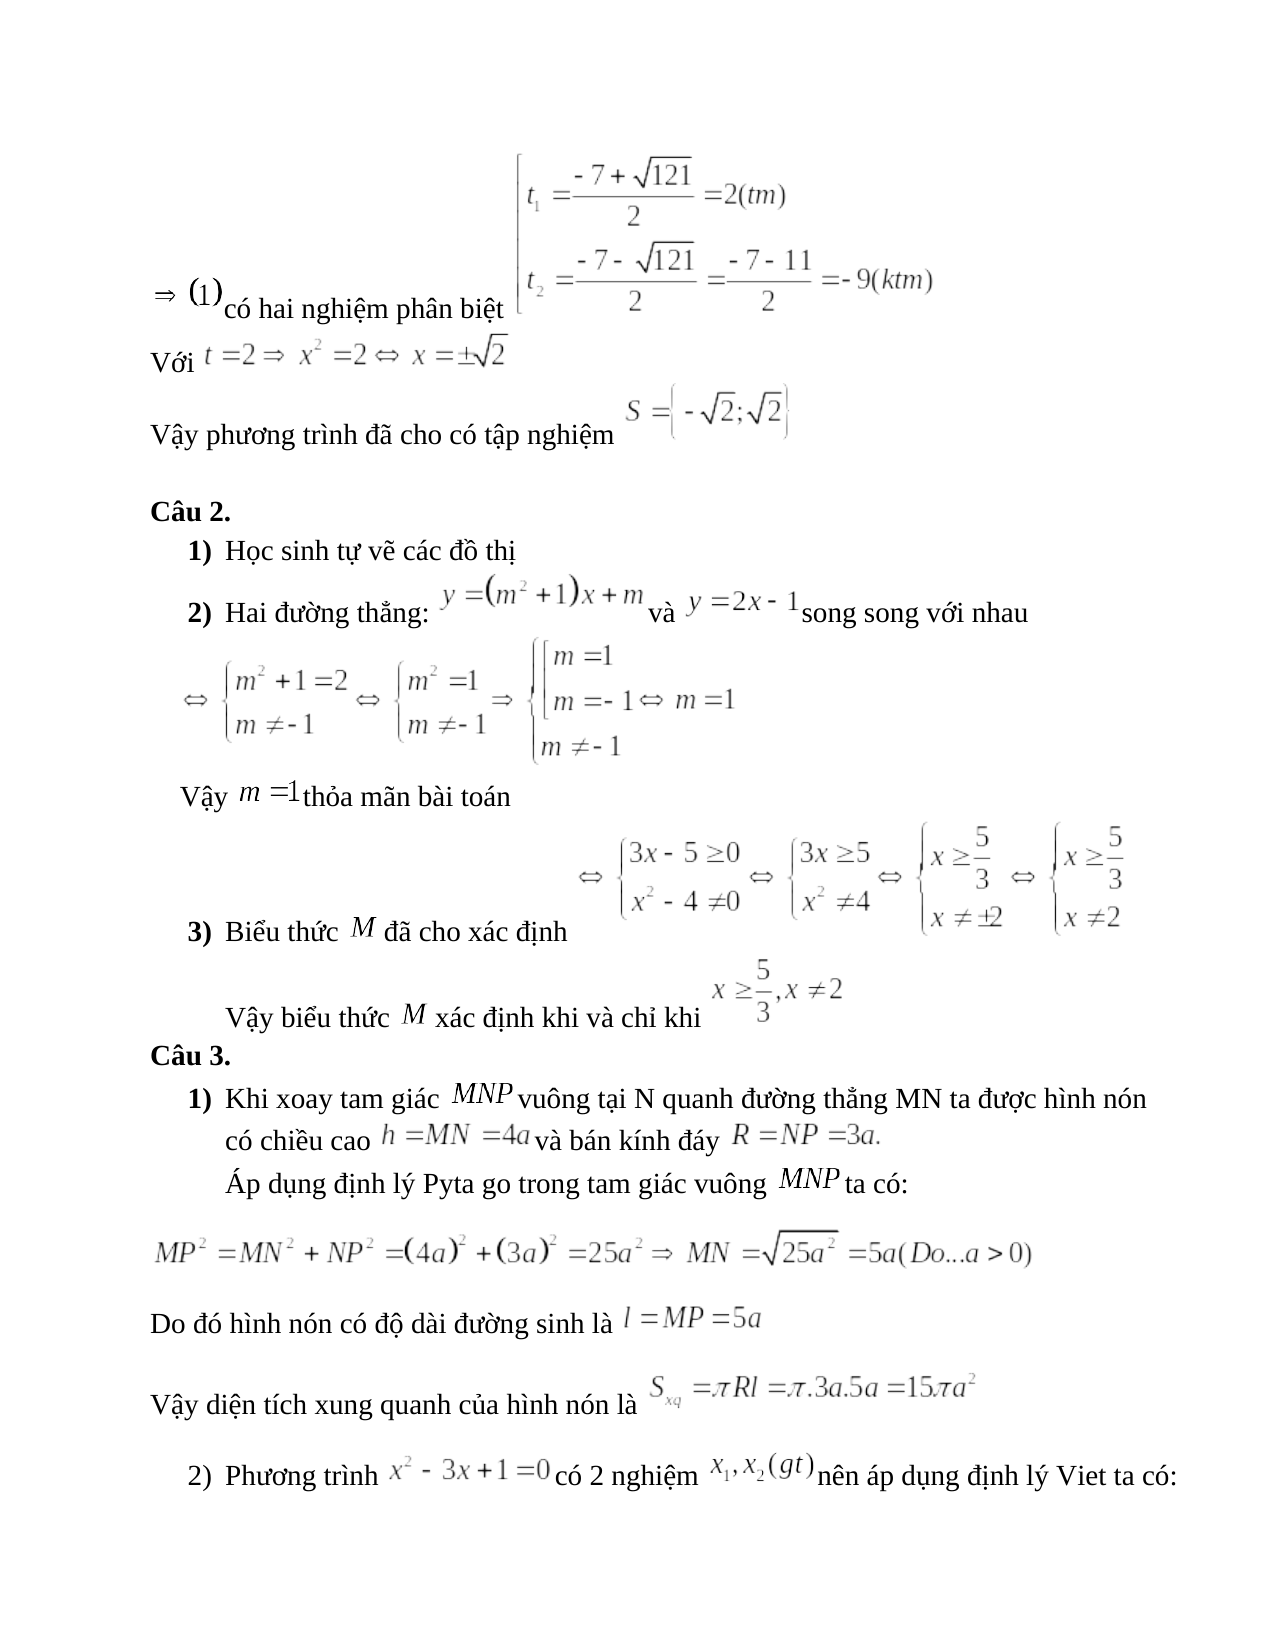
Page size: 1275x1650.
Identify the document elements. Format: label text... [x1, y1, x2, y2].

list Biểu thức đã cho xác định [187, 817, 1181, 947]
list Học sinh tự vẽ các đồ thị [187, 533, 1181, 566]
list Câu 2. [150, 494, 1181, 528]
text Do đó hình nón có độ dài đường sinh là [150, 1303, 1181, 1340]
list Vậy thỏa mãn bài toán [179, 775, 1181, 812]
list Vậy phương trình đã cho có tập nghiệm [150, 383, 1181, 451]
list Với [150, 330, 1181, 378]
list Câu 3. [150, 1038, 1181, 1072]
text Vậy diện tích xung quanh của hình nón là [150, 1366, 1181, 1421]
list Hai đường thẳng: và song song với nhau [187, 571, 1181, 629]
list Phương trình có 2 nghiệm nên áp dụng định lý Viet ta có: [187, 1447, 1181, 1492]
list Vậy biểu thức xác định khi và chỉ khi [225, 952, 1181, 1033]
list có hai nghiệm phân biệt [150, 150, 1181, 325]
list Khi xoay tam giác vuông tại N quanh đường thẳng MN ta được hình nón có chiều cao và bán kính đáy [187, 1077, 1181, 1157]
list Áp dụng định lý Pyta go trong tam giác vuông ta có: [225, 1162, 1181, 1199]
